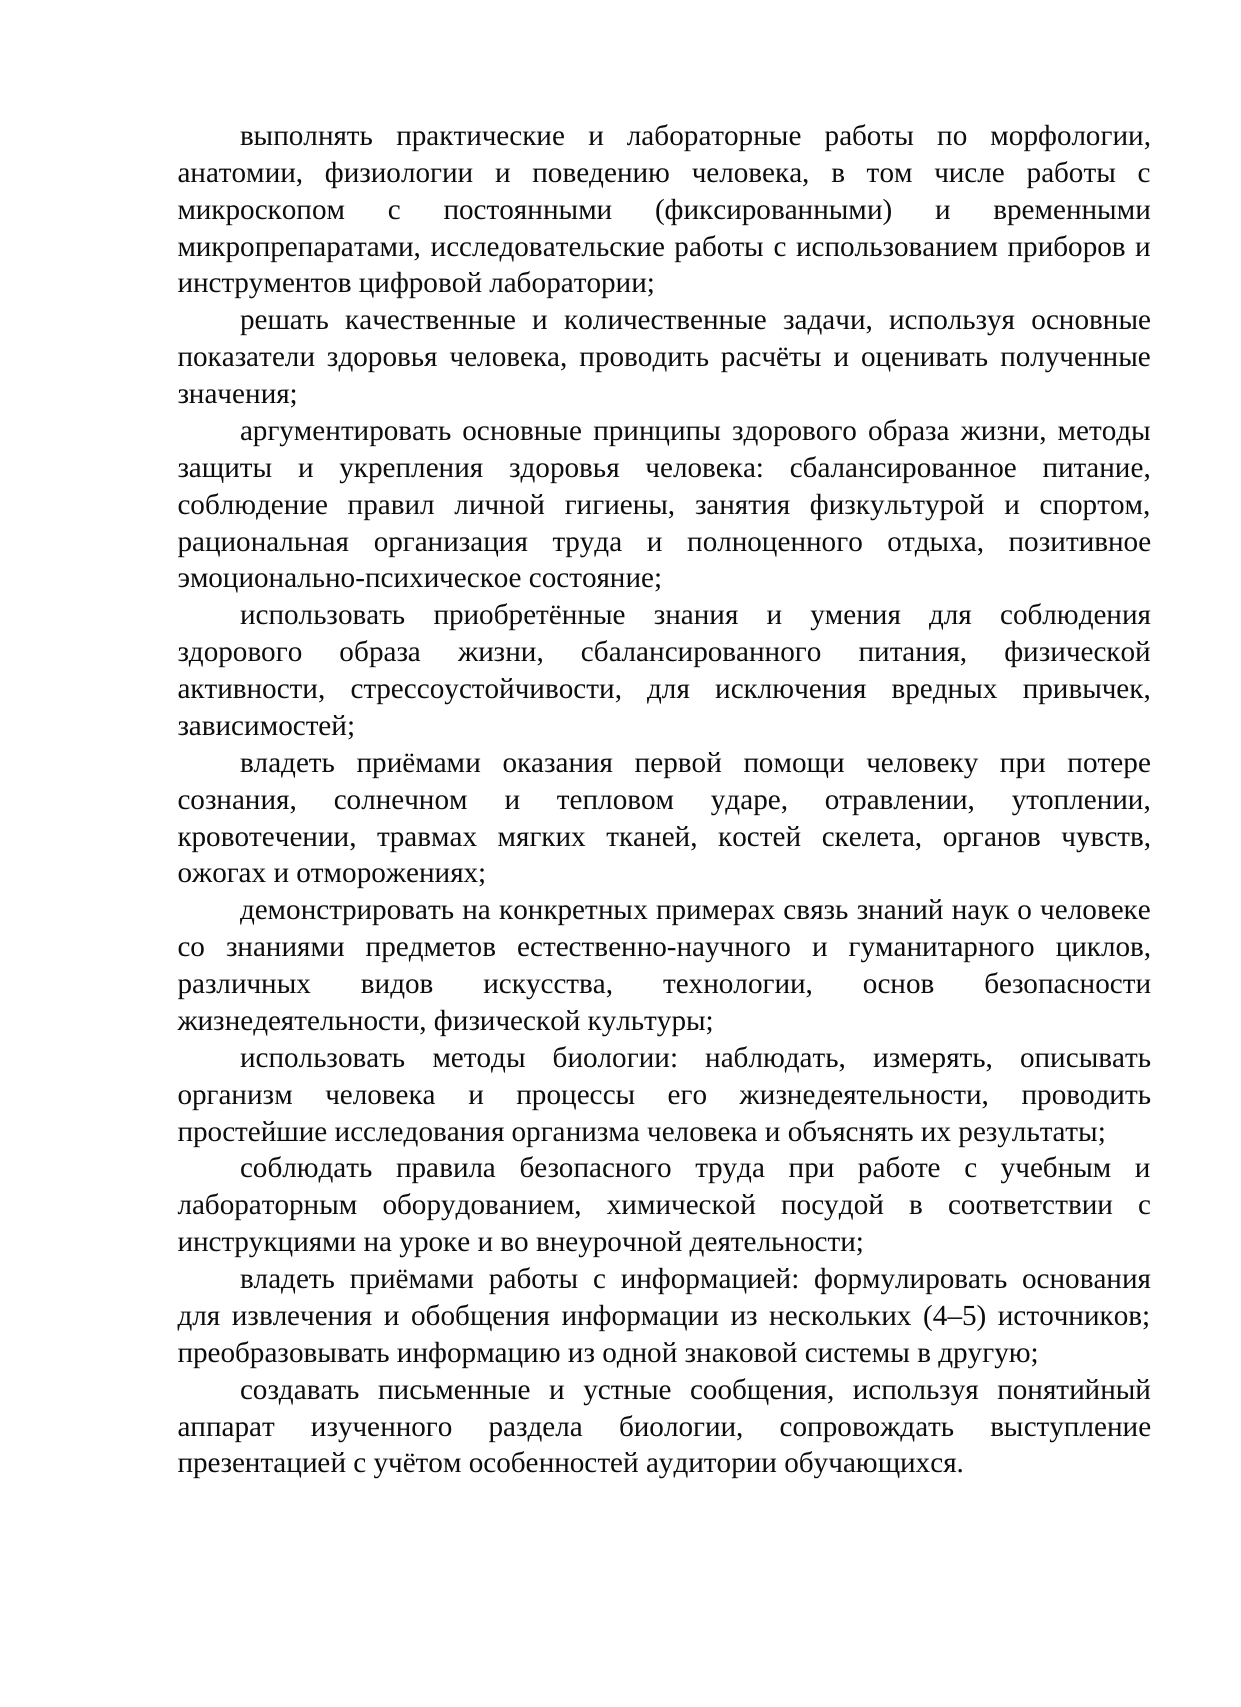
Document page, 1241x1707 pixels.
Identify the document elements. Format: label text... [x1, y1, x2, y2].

text аргументировать основные принципы здорового образа жизни, методы защиты и укрепления здоровья человека: сбалансированное питание, соблюдение правил личной гигиены, занятия физкультурой и спортом, рациональная организация труда и полноценного отдыха, позитивное эмоционально-психическое состояние; [177, 413, 1152, 594]
text создавать письменные и устные сообщения, используя понятийный аппарат изученного раздела биологии, сопровождать выступление презентацией с учётом особенностей аудитории обучающихся. [177, 1372, 1152, 1479]
text владеть приёмами работы с информацией: формулировать основания для извлечения и обобщения информации из нескольких (4–5) источников; преобразовывать информацию из одной знаковой системы в другую; [177, 1261, 1152, 1368]
text демонстрировать на конкретных примерах связь знаний наук о человеке со знаниями предметов естественно-научного и гуманитарного циклов, различных видов искусства, технологии, основ безопасности жизнедеятельности, физической культуры; [177, 892, 1152, 1037]
text использовать методы биологии: наблюдать, измерять, описывать организм человека и процессы его жизнедеятельности, проводить простейшие исследования организма человека и объяснять их результаты; [177, 1040, 1152, 1147]
text решать качественные и количественные задачи, используя основные показатели здоровья человека, проводить расчёты и оценивать полученные значения; [177, 302, 1152, 410]
text использовать приобретённые знания и умения для соблюдения здорового образа жизни, сбалансированного питания, физической активности, стрессоустойчивости, для исключения вредных привычек, зависимостей; [177, 597, 1152, 742]
text выполнять практические и лабораторные работы по морфологии, анатомии, физиологии и поведению человека, в том числе работы с микроскопом с постоянными (фиксированными) и временными микропрепаратами, исследовательские работы с использованием приборов и инструментов цифровой лаборатории; [177, 118, 1152, 299]
text владеть приёмами оказания первой помощи человеку при потере сознания, солнечном и тепловом ударе, отравлении, утоплении, кровотечении, травмах мягких тканей, костей скелета, органов чувств, ожогах и отморожениях; [177, 745, 1152, 889]
text соблюдать правила безопасного труда при работе с учебным и лабораторным оборудованием, химической посудой в соответствии с инструкциями на уроке и во внеурочной деятельности; [177, 1151, 1152, 1258]
